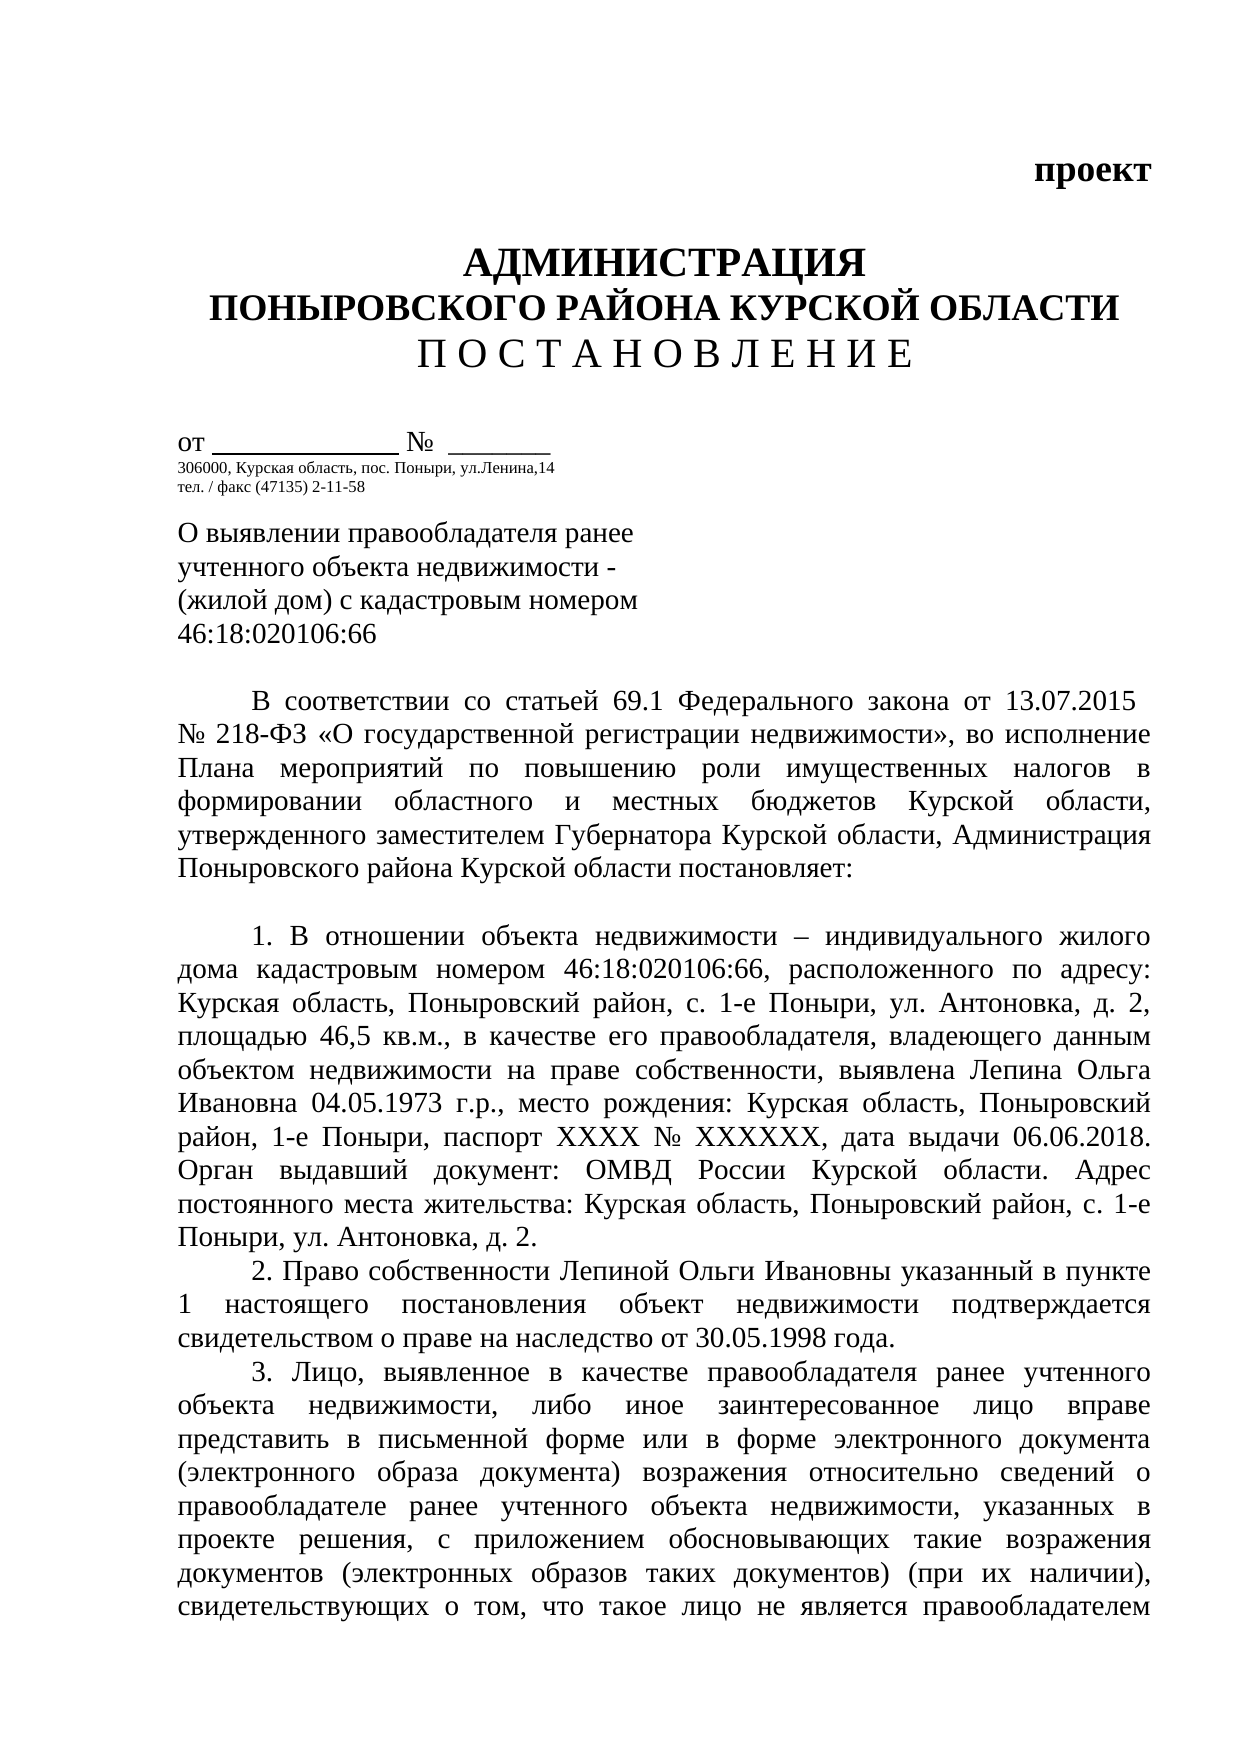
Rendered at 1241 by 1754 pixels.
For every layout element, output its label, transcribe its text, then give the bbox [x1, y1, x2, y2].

text тел. / факс (47135) 2-11-58 [177, 477, 1152, 496]
text ПОНЫРОВСКОГО РАЙОНА КУРСКОЙ ОБЛАСТИ [177, 285, 1152, 328]
text 306000, Курская область, пос. Поныри, ул.Ленина,14 [177, 458, 1152, 477]
text (жилой дом) с кадастровым номером [177, 582, 1152, 616]
text 1. В отношении объекта недвижимости – индивидуального жилого дома кадастровым номером 46:18:020106:66, расположенного по адресу: Курская область, Поныровский район, с. 1-е Поныри, ул. Антоновка, д. 2, площадью 46,5 кв.м., в качестве его правообладателя, владеющего данным объектом недвижимости на праве собственности, выявлена Лепина Ольга Ивановна 04.05.1973 г.р., место рождения: Курская область, Поныровский район, 1-е Поныри, паспорт XXXX № XXXXXX, дата выдачи 06.06.2018. Орган выдавший документ: ОМВД России Курской области. Адрес постоянного места жительства: Курская область, Поныровский район, с. 1-е Поныри, ул. Антоновка, д. 2. [177, 918, 1152, 1253]
text 46:18:020106:66 [177, 616, 1152, 649]
text В соответствии со статьей 69.1 Федерального закона от 13.07.2015 № 218-ФЗ «О государственной регистрации недвижимости», во исполнение Плана мероприятий по повышению роли имущественных налогов в формировании областного и местных бюджетов Курской области, утвержденного заместителем Губернатора Курской области, Администрация Поныровского района Курской области постановляет: [177, 683, 1152, 884]
text 2. Право собственности Лепиной Ольги Ивановны указанный в пункте 1 настоящего постановления объект недвижимости подтверждается свидетельством о праве на наследство от 30.05.1998 года. [177, 1253, 1152, 1354]
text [177, 1354, 1152, 1622]
text АДМИНИСТРАЦИЯ [177, 237, 1152, 285]
text проект [177, 146, 1152, 189]
text учтенного объекта недвижимости - [177, 549, 1152, 582]
text П О С Т А Н О В Л Е Н И Е [177, 328, 1152, 376]
text О выявлении правообладателя ранее [177, 515, 1152, 549]
text от № _______ [177, 424, 1152, 458]
